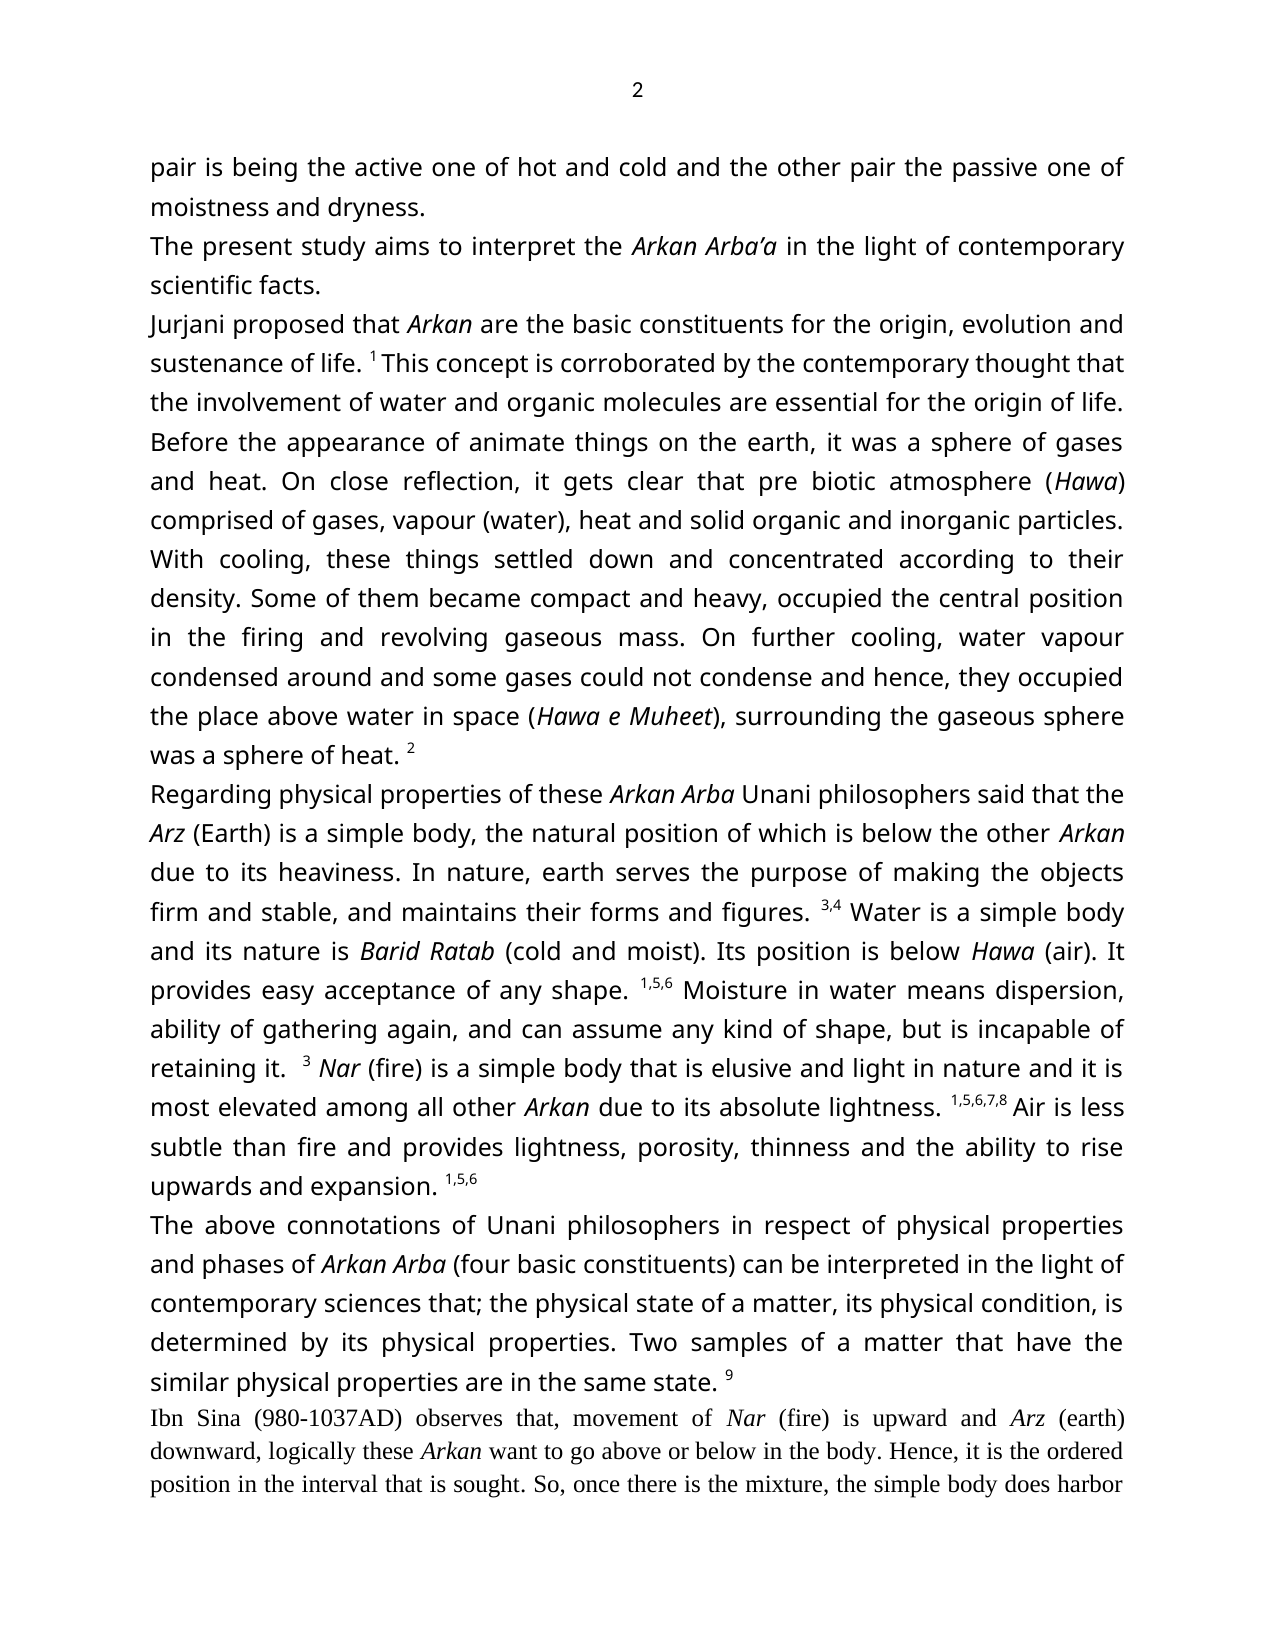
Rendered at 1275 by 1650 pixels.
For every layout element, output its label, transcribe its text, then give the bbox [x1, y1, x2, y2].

text The above connotations of Unani philosophers in respect of physical properties and phases of Arkan Arba (four basic constituents) can be interpreted in the light of contemporary sciences that; the physical state of a matter, its physical condition, is determined by its physical properties. Two samples of a matter that have the similar physical properties are in the same state. 9 [150, 1207, 1125, 1398]
text The present study aims to interpret the Arkan Arba’a in the light of contemporary scientific facts. [150, 228, 1125, 302]
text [150, 1403, 1125, 1498]
text Regarding physical properties of these Arkan Arba Unani philosophers said that the Arz (Earth) is a simple body, the natural position of which is below the other Arkan due to its heaviness. In nature, earth serves the purpose of making the objects firm and stable, and maintains their forms and figures. 3,4 Water is a simple body and its nature is Barid Ratab (cold and moist). Its position is below Hawa (air). It provides easy acceptance of any shape. 1,5,6 Moisture in water means dispersion, ability of gathering again, and can assume any kind of shape, but is incapable of retaining it. 3 Nar (fire) is a simple body that is elusive and light in nature and it is most elevated among all other Arkan due to its absolute lightness. 1,5,6,7,8 Air is less subtle than fire and provides lightness, porosity, thinness and the ability to rise upwards and expansion. 1,5,6 [150, 777, 1125, 1202]
text Jurjani proposed that Arkan are the basic constituents for the origin, evolution and sustenance of life. 1 This concept is corroborated by the contemporary thought that the involvement of water and organic molecules are essential for the origin of life. Before the appearance of animate things on the earth, it was a sphere of gases and heat. On close reflection, it gets clear that pre biotic atmosphere (Hawa) comprised of gases, vapour (water), heat and solid organic and inorganic particles. With cooling, these things settled down and concentrated according to their density. Some of them became compact and heavy, occupied the central position in the firing and revolving gaseous mass. On further cooling, water vapour condensed around and some gases could not condense and hence, they occupied the place above water in space (Hawa e Muheet), surrounding the gaseous sphere was a sphere of heat. 2 [150, 307, 1125, 772]
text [150, 150, 1125, 223]
